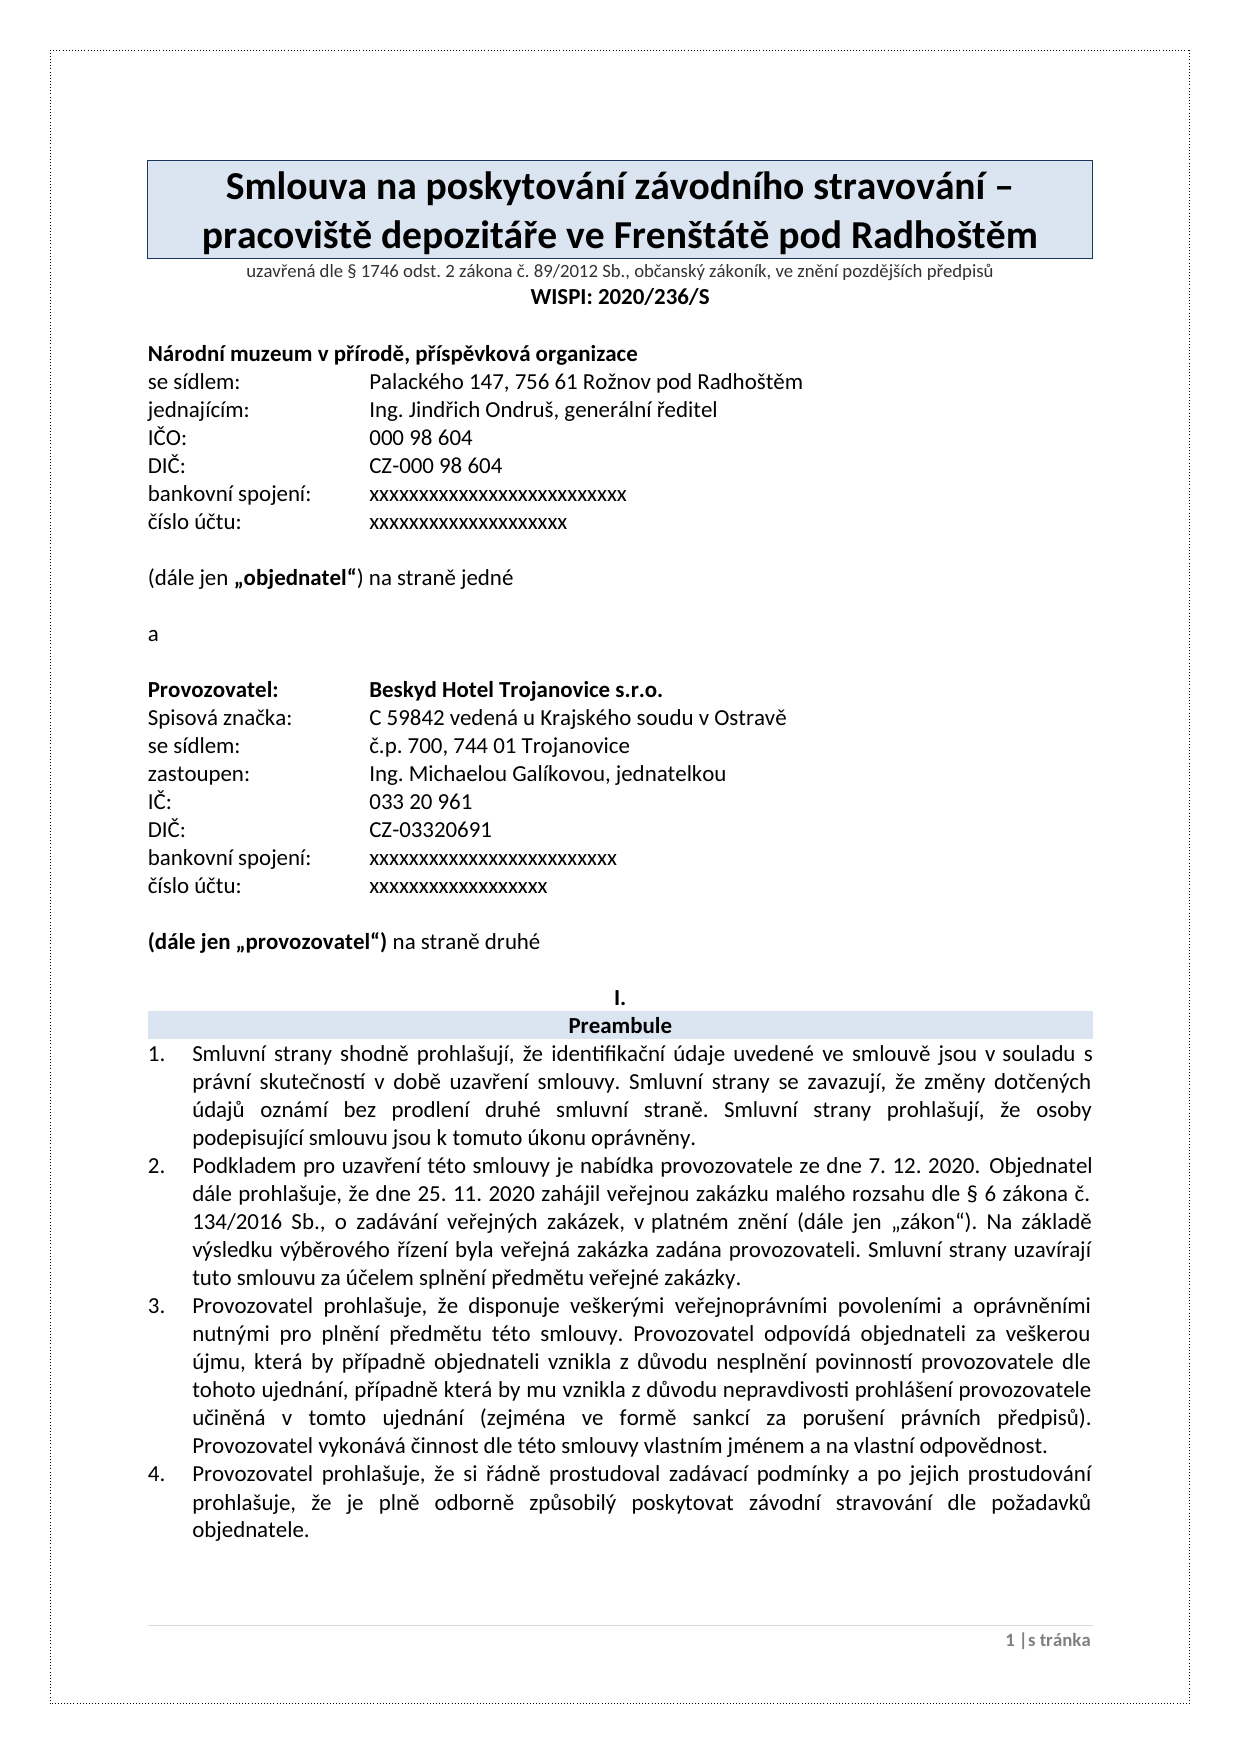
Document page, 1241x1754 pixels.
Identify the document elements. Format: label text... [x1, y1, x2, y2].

list Provozovatel prohlašuje, že disponuje veškerými veřejnoprávními povoleními a oprávněními nutnými pro plnění předmětu této smlouvy. Provozovatel odpovídá objednateli za veškerou újmu, která by případně objednateli vznikla z důvodu nesplnění povinností provozovatele dle tohoto ujednání, případně která by mu vznikla z důvodu nepravdivosti prohlášení provozovatele učiněná v tomto ujednání (zejména ve formě sankcí za porušení právních předpisů). Provozovatel vykonává činnost dle této smlouvy vlastním jménem a na vlastní odpovědnost. [148, 1291, 1093, 1459]
text DIČ: CZ-000 98 604 [148, 451, 1093, 479]
text Preambule [148, 1011, 1093, 1039]
text jednajícím: Ing. Jindřich Ondruš, generální ředitel [148, 395, 1093, 423]
text (dále jen „objednatel“) na straně jedné [148, 563, 1093, 591]
text bankovní spojení: xxxxxxxxxxxxxxxxxxxxxxxxx [148, 843, 1093, 871]
text IČ: 033 20 961 [148, 787, 1093, 815]
text zastoupen: Ing. Michaelou Galíkovou, jednatelkou [148, 759, 1093, 787]
text číslo účtu: xxxxxxxxxxxxxxxxxx [148, 871, 1093, 899]
text I. [148, 983, 1093, 1011]
list Provozovatel prohlašuje, že si řádně prostudoval zadávací podmínky a po jejich prostudování prohlašuje, že je plně odborně způsobilý poskytovat závodní stravování dle požadavků objednatele. [148, 1459, 1093, 1544]
text Provozovatel: Beskyd Hotel Trojanovice s.r.o. [148, 675, 1093, 703]
list Podkladem pro uzavření této smlouvy je nabídka provozovatele ze dne 7. 12. 2020. Objednatel dále prohlašuje, že dne 25. 11. 2020 zahájil veřejnou zakázku malého rozsahu dle § 6 zákona č. 134/2016 Sb., o zadávání veřejných zakázek, v platném znění (dále jen „zákon“). Na základě výsledku výběrového řízení byla veřejná zakázka zadána provozovateli. Smluvní strany uzavírají tuto smlouvu za účelem splnění předmětu veřejné zakázky. [148, 1151, 1093, 1291]
text a [148, 619, 1093, 647]
text číslo účtu: xxxxxxxxxxxxxxxxxxxx [148, 507, 1093, 535]
list Smluvní strany shodně prohlašují, že identifikační údaje uvedené ve smlouvě jsou v souladu s právní skutečností v době uzavření smlouvy. Smluvní strany se zavazují, že změny dotčených údajů oznámí bez prodlení druhé smluvní straně. Smluvní strany prohlašují, že osoby podepisující smlouvu jsou k tomuto úkonu oprávněny. [148, 1039, 1093, 1151]
text se sídlem: č.p. 700, 744 01 Trojanovice [148, 731, 1093, 759]
table_header Smlouva na poskytování závodního stravování – pracoviště depozitáře ve Frenštátě pod Radhoštěm [148, 161, 1092, 258]
text IČO: 000 98 604 [148, 423, 1093, 451]
text (dále jen „provozovatel“) na straně druhé [148, 927, 1093, 955]
text Spisová značka: C 59842 vedená u Krajského soudu v Ostravě [148, 703, 1093, 731]
text se sídlem: Palackého 147, 756 61 Rožnov pod Radhoštěm [148, 367, 1093, 395]
text bankovní spojení: xxxxxxxxxxxxxxxxxxxxxxxxxx [148, 479, 1093, 507]
text WISPI: 2020/236/S [148, 282, 1093, 310]
text uzavřená dle § 1746 odst. 2 zákona č. 89/2012 Sb., občanský zákoník, ve znění pozdějších předpisů [148, 259, 1093, 282]
text Národní muzeum v přírodě, příspěvková organizace [148, 339, 1093, 367]
text DIČ: CZ-03320691 [148, 815, 1093, 843]
